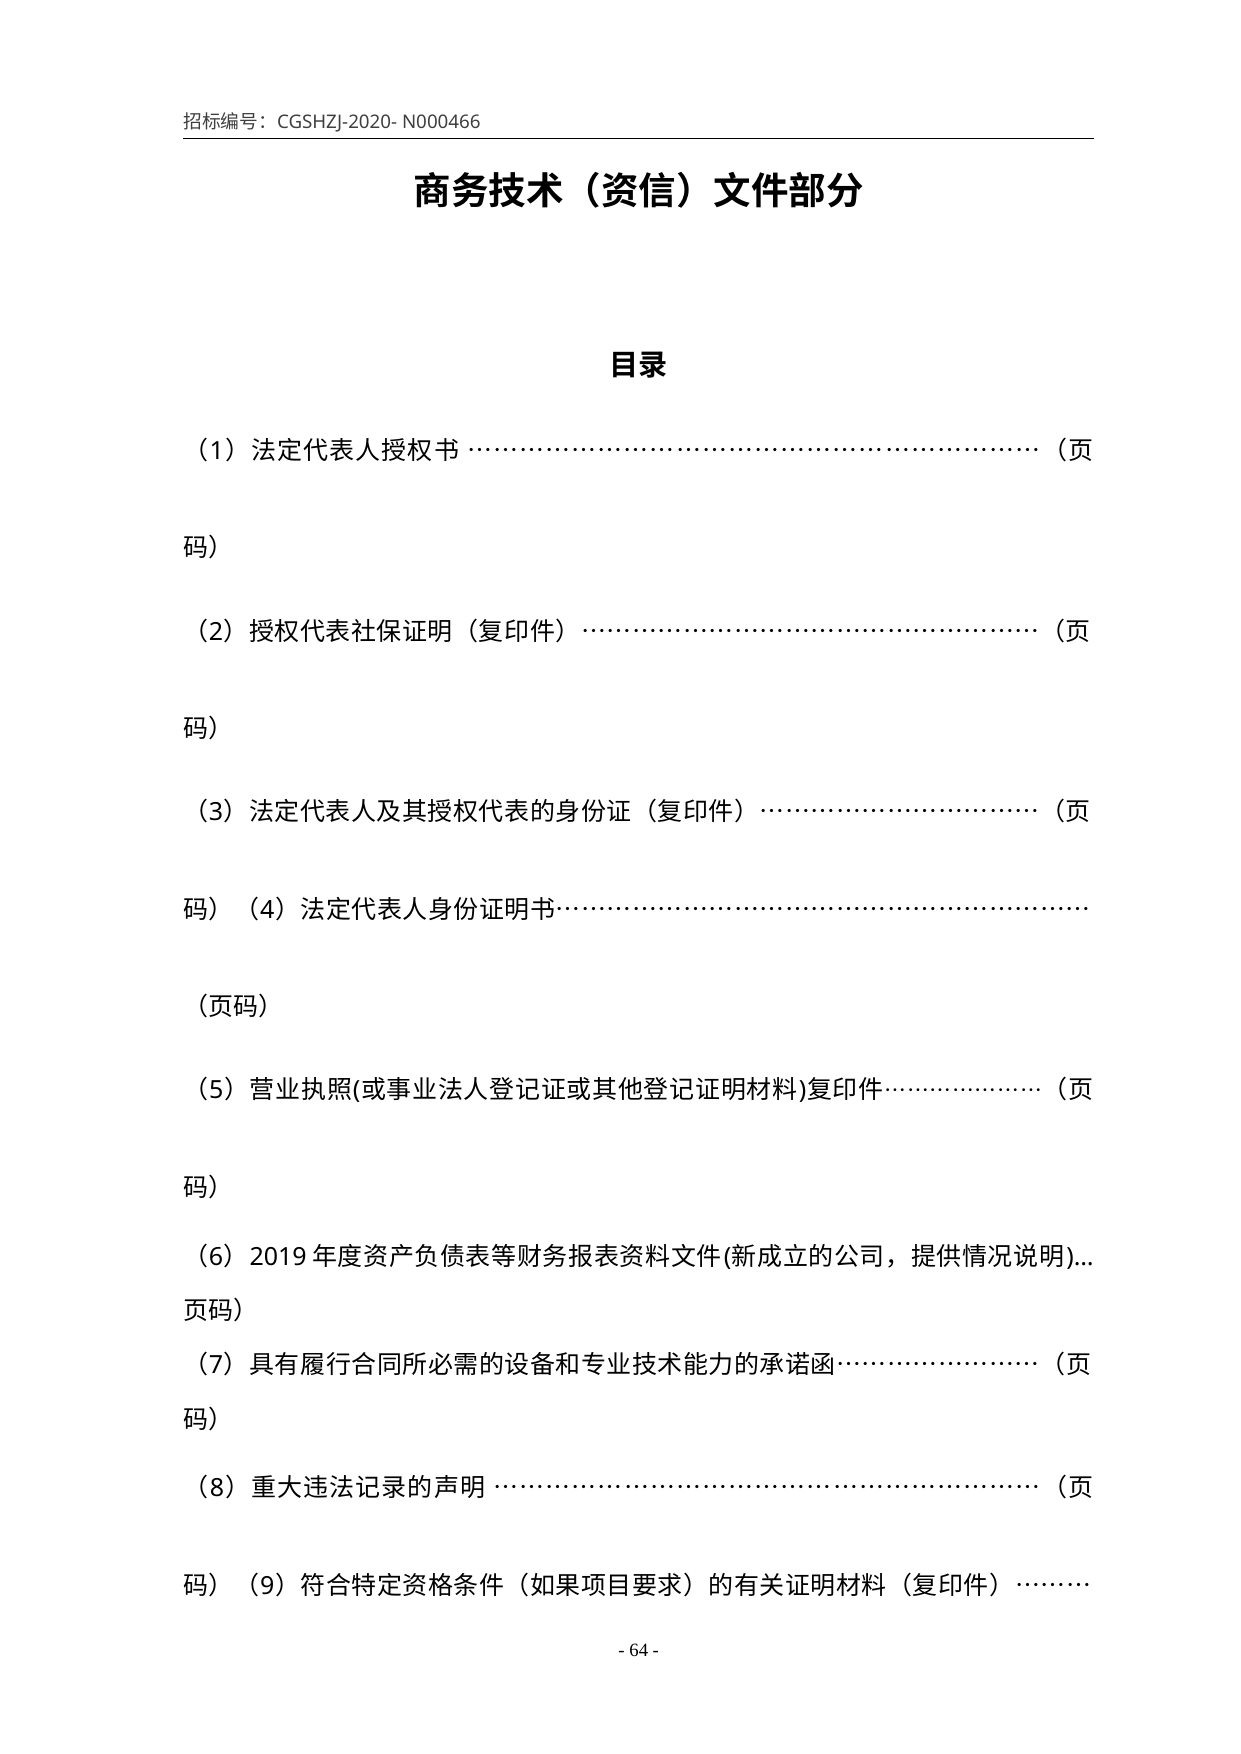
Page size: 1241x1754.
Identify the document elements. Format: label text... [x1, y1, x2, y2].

text （1）法定代表人授权书 …………………………………………………………（页码） [183, 416, 1094, 578]
text （7）具有履行合同所必需的设备和专业技术能力的承诺函……………………（页码） [183, 1345, 1094, 1435]
text 目录 [183, 330, 1094, 395]
text （2）授权代表社保证明（复印件）………………………………………………（页码） [183, 597, 1094, 759]
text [183, 1453, 1094, 1616]
text （6）2019年度资产负债表等财务报表资料文件(新成立的公司，提供情况说明)…页码） [183, 1236, 1094, 1327]
text 商务技术（资信）文件部分 [183, 156, 1094, 221]
text （3）法定代表人及其授权代表的身份证（复印件）……………………………（页码）（4）法定代表人身份证明书………………………………………………………（页码） [183, 777, 1094, 1037]
text （5）营业执照(或事业法人登记证或其他登记证明材料)复印件…………………（页码） [183, 1055, 1094, 1218]
